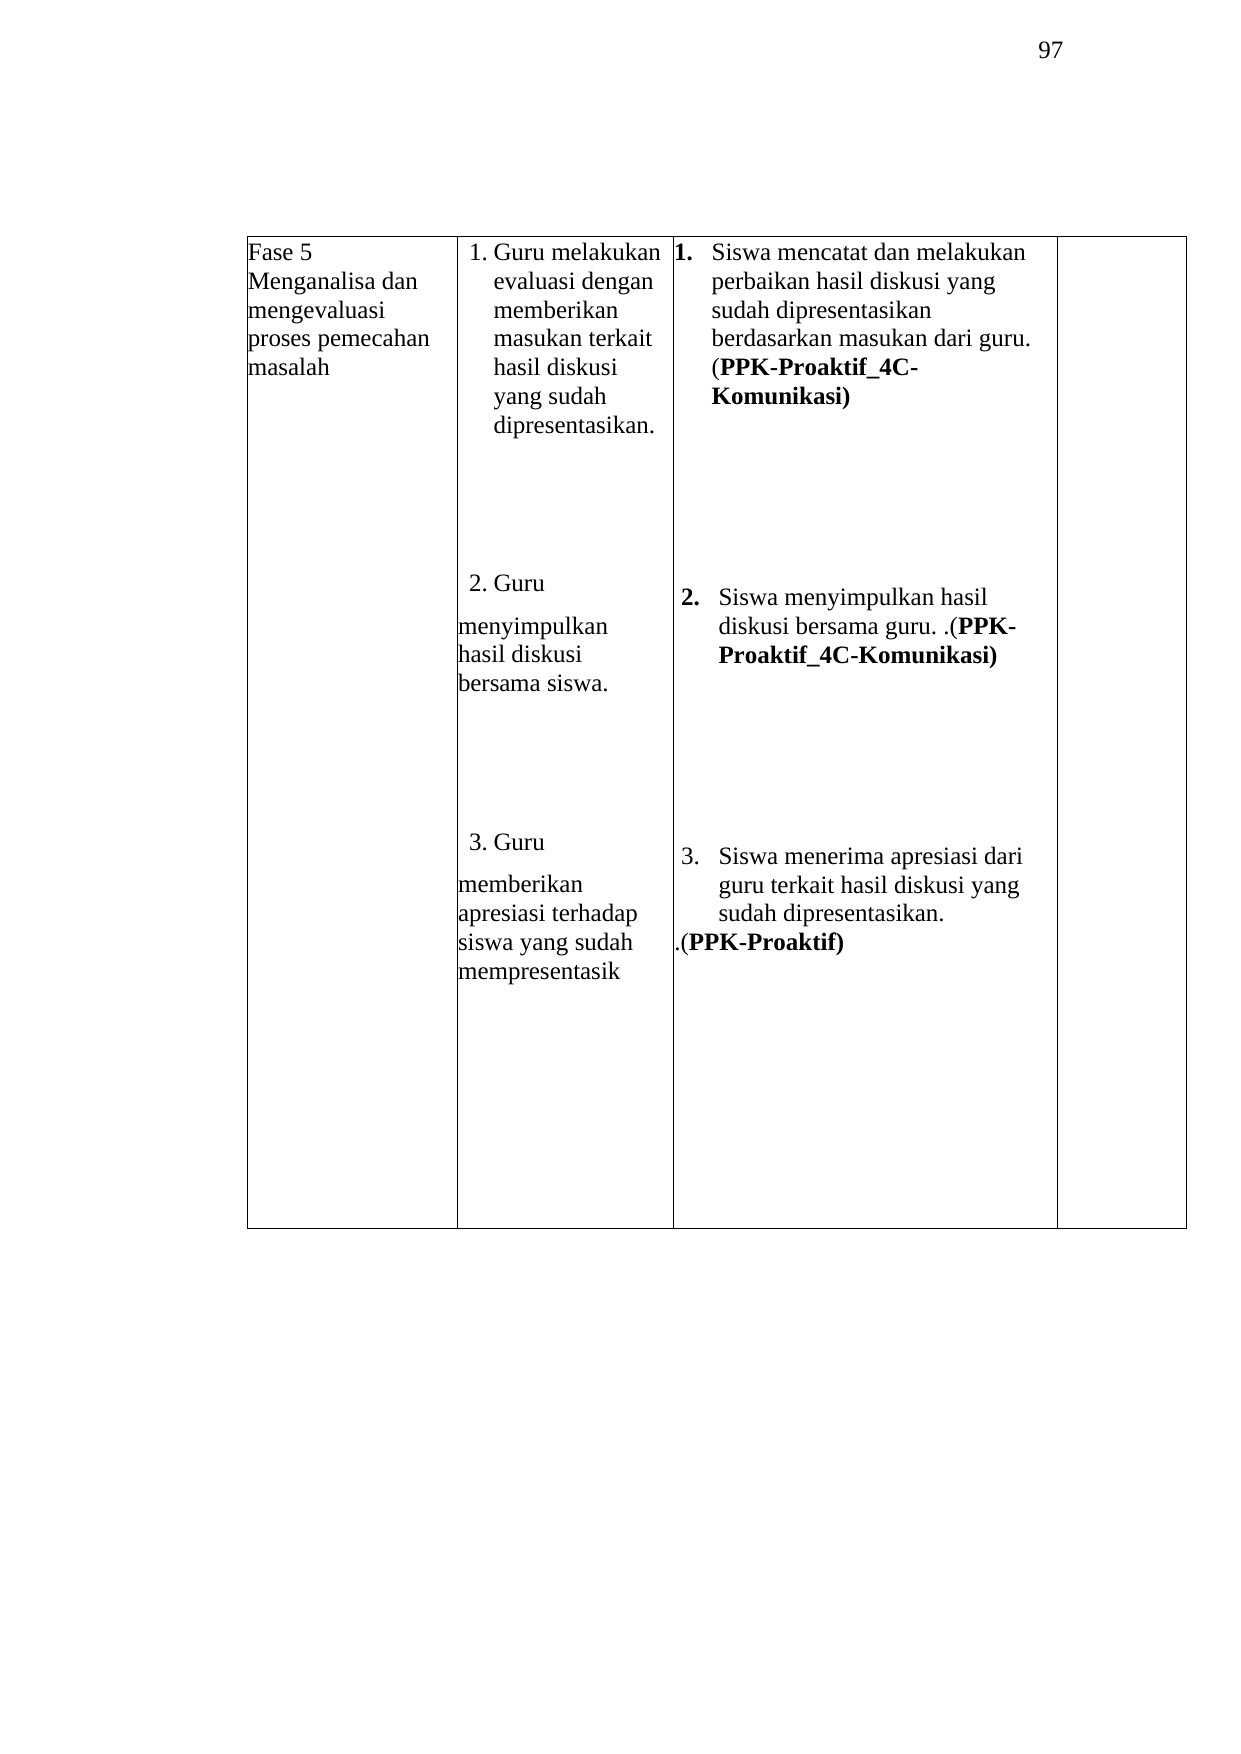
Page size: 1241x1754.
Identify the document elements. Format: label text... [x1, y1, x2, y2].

table_cell Siswa mencatat dan melakukan perbaikan hasil diskusi yang sudah dipresentasikan berdasarkan masukan dari guru. (PPK-Proaktif_4C- Komunikasi) Siswa menyimpulkan hasil diskusi bersama guru. .(PPK- Proaktif_4C-Komunikasi) Siswa menerima apresiasi dari guru terkait hasil diskusi yang sudah dipresentasikan. .(PPK-Proaktif) [674, 237, 1057, 1228]
table_cell Fase 5 Menganalisa dan mengevaluasi proses pemecahan masalah [248, 237, 457, 1228]
table_cell Guru melakukan evaluasi dengan memberikan masukan terkait hasil diskusi yang sudah dipresentasikan. Guru menyimpulkan hasil diskusi bersama siswa. Guru memberikan apresiasi terhadap siswa yang sudah mempresentasik [458, 237, 673, 1228]
table_cell [1058, 237, 1186, 1228]
